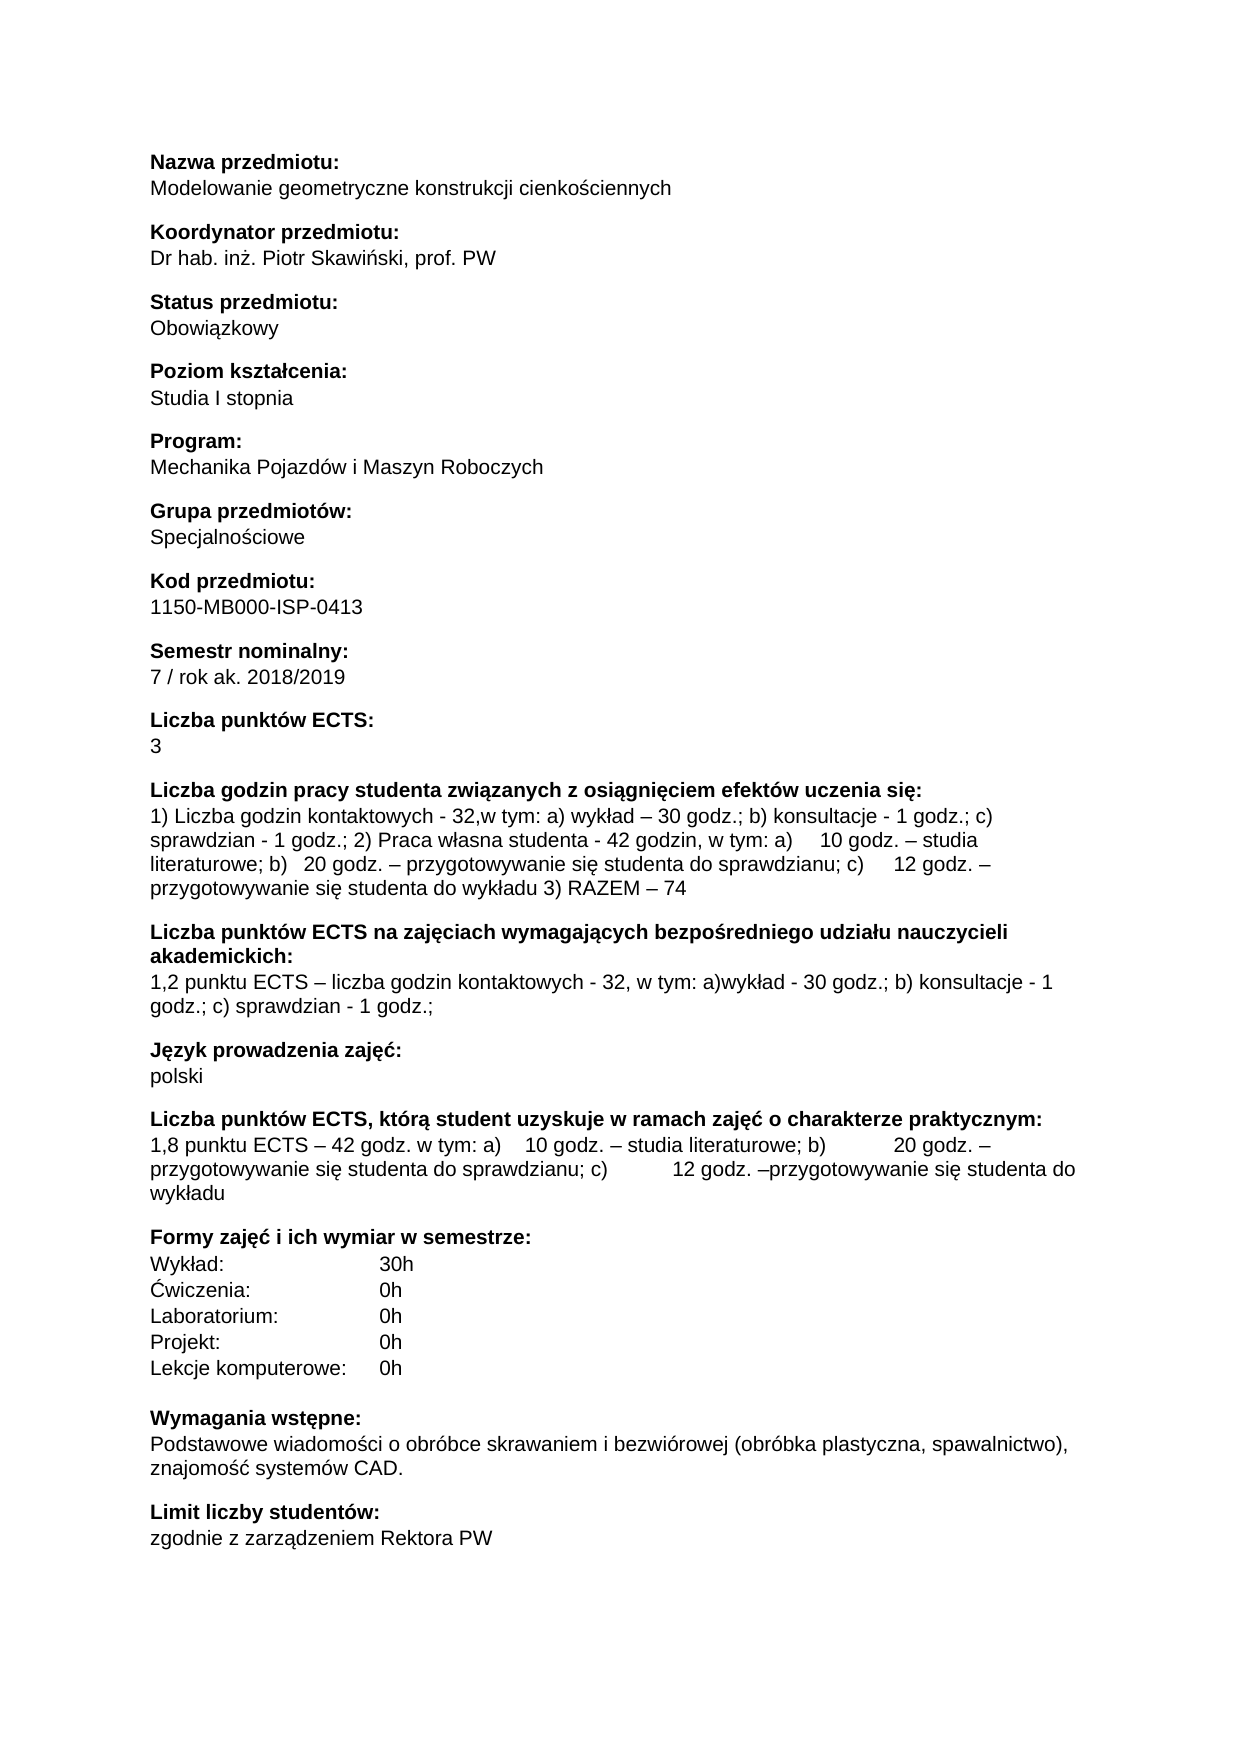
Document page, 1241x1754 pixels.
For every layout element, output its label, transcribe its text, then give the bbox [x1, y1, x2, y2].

text 1150-MB000-ISP-0413 [150, 595, 1090, 619]
text Liczba punktów ECTS na zajęciach wymagających bezpośredniego udziału nauczycieli akademickich: [150, 920, 1090, 968]
text Studia I stopnia [150, 385, 1090, 409]
table_cell 0h [369, 1328, 597, 1354]
text Semestr nominalny: [150, 638, 1090, 662]
text Specjalnościowe [150, 525, 1090, 549]
text Liczba punktów ECTS, którą student uzyskuje w ramach zajęć o charakterze praktycznym: [150, 1107, 1090, 1131]
text Modelowanie geometryczne konstrukcji cienkościennych [150, 176, 1090, 200]
text polski [150, 1063, 1090, 1087]
table_cell Ćwiczenia: [140, 1278, 367, 1302]
text Nazwa przedmiotu: [150, 150, 1090, 174]
text Język prowadzenia zajęć: [150, 1037, 1090, 1061]
text Liczba punktów ECTS: [150, 708, 1090, 732]
table_cell 0h [369, 1354, 597, 1380]
text Status przedmiotu: [150, 289, 1090, 313]
text Kod przedmiotu: [150, 569, 1090, 593]
text Wymagania wstępne: [150, 1406, 1090, 1430]
text Formy zajęć i ich wymiar w semestrze: [150, 1225, 1090, 1249]
table_cell 0h [369, 1276, 597, 1302]
text Mechanika Pojazdów i Maszyn Roboczych [150, 455, 1090, 479]
text Grupa przedmiotów: [150, 499, 1090, 523]
text Podstawowe wiadomości o obróbce skrawaniem i bezwiórowej (obróbka plastyczna, spawalnictwo), znajomość systemów CAD. [150, 1432, 1090, 1480]
text Dr hab. inż. Piotr Skawiński, prof. PW [150, 246, 1090, 270]
text Poziom kształcenia: [150, 359, 1090, 383]
text 1,8 punktu ECTS – 42 godz. w tym: a) 10 godz. – studia literaturowe; b) 20 godz. – przygotowywanie się studenta do sprawdzianu; c) 12 godz. –przygotowywanie się studenta do wykładu [150, 1133, 1090, 1205]
table_cell Projekt: [140, 1330, 367, 1354]
text 1,2 punktu ECTS – liczba godzin kontaktowych - 32, w tym: a)wykład - 30 godz.; b) konsultacje - 1 godz.; c) sprawdzian - 1 godz.; [150, 970, 1090, 1018]
table_cell Laboratorium: [140, 1304, 367, 1328]
text 1) Liczba godzin kontaktowych - 32,w tym: a) wykład – 30 godz.; b) konsultacje - 1 godz.; c) sprawdzian - 1 godz.; 2) Praca własna studenta - 42 godzin, w tym: a) 10 godz. – studia literaturowe; b) 20 godz. – przygotowywanie się studenta do sprawdzianu; c) 12 godz. – przygotowywanie się studenta do wykładu 3) RAZEM – 74 [150, 804, 1090, 900]
text Limit liczby studentów: [150, 1499, 1090, 1523]
text Koordynator przedmiotu: [150, 220, 1090, 244]
text Liczba godzin pracy studenta związanych z osiągnięciem efektów uczenia się: [150, 778, 1090, 802]
text 3 [150, 734, 1090, 758]
text Program: [150, 429, 1090, 453]
table_header Wykład: [140, 1252, 367, 1276]
text zgodnie z zarządzeniem Rektora PW [150, 1526, 1090, 1549]
text 7 / rok ak. 2018/2019 [150, 664, 1090, 688]
table_cell 0h [369, 1302, 597, 1328]
table_cell Lekcje komputerowe: [140, 1356, 367, 1380]
table_header 30h [369, 1252, 597, 1276]
text Obowiązkowy [150, 316, 1090, 339]
